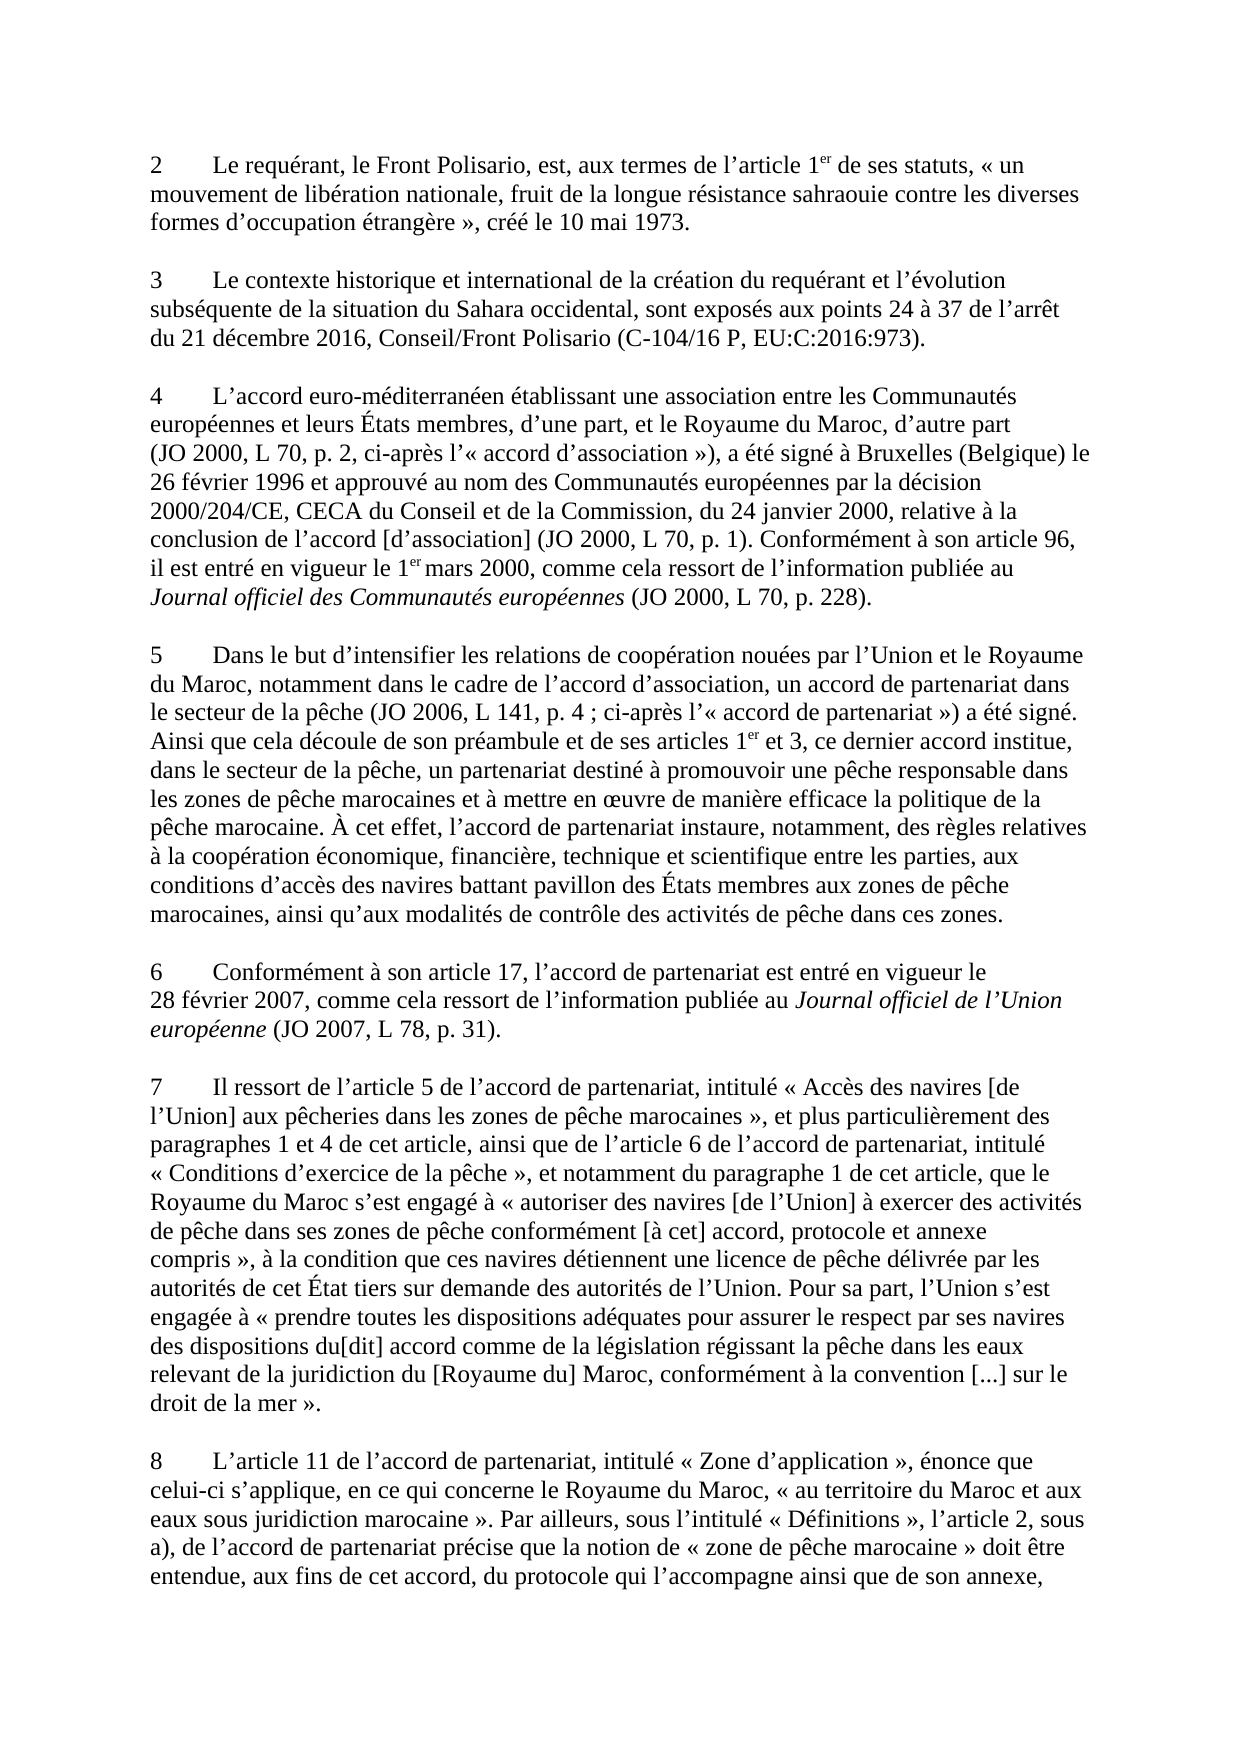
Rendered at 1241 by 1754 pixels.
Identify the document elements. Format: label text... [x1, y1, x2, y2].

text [150, 1446, 1090, 1590]
text 2 Le requérant, le Front Polisario, est, aux termes de l’article 1er de ses statuts, « un mouvement de libération nationale, fruit de la longue résistance sahraouie contre les diverses formes d’occupation étrangère », créé le 10 mai 1973. [150, 150, 1090, 236]
text 4 L’accord euro-méditerranéen établissant une association entre les Communautés européennes et leurs États membres, d’une part, et le Royaume du Maroc, d’autre part (JO 2000, L 70, p. 2, ci-après l’« accord d’association »), a été signé à Bruxelles (Belgique) le 26 février 1996 et approuvé au nom des Communautés européennes par la décision 2000/204/CE, CECA du Conseil et de la Commission, du 24 janvier 2000, relative à la conclusion de l’accord [d’association] (JO 2000, L 70, p. 1). Conformément à son article 96, il est entré en vigueur le 1er mars 2000, comme cela ressort de l’information publiée au Journal officiel des Communautés européennes (JO 2000, L 70, p. 228). [150, 381, 1090, 611]
text 5 Dans le but d’intensifier les relations de coopération nouées par l’Union et le Royaume du Maroc, notamment dans le cadre de l’accord d’association, un accord de partenariat dans le secteur de la pêche (JO 2006, L 141, p. 4 ; ci-après l’« accord de partenariat ») a été signé. Ainsi que cela découle de son préambule et de ses articles 1er et 3, ce dernier accord institue, dans le secteur de la pêche, un partenariat destiné à promouvoir une pêche responsable dans les zones de pêche marocaines et à mettre en œuvre de manière efficace la politique de la pêche marocaine. À cet effet, l’accord de partenariat instaure, notamment, des règles relatives à la coopération économique, financière, technique et scientifique entre les parties, aux conditions d’accès des navires battant pavillon des États membres aux zones de pêche marocaines, ainsi qu’aux modalités de contrôle des activités de pêche dans ces zones. [150, 640, 1090, 927]
text 7 Il ressort de l’article 5 de l’accord de partenariat, intitulé « Accès des navires [de l’Union] aux pêcheries dans les zones de pêche marocaines », et plus particulièrement des paragraphes 1 et 4 de cet article, ainsi que de l’article 6 de l’accord de partenariat, intitulé « Conditions d’exercice de la pêche », et notamment du paragraphe 1 de cet article, que le Royaume du Maroc s’est engagé à « autoriser des navires [de l’Union] à exercer des activités de pêche dans ses zones de pêche conformément [à cet] accord, protocole et annexe compris », à la condition que ces navires détiennent une licence de pêche délivrée par les autorités de cet État tiers sur demande des autorités de l’Union. Pour sa part, l’Union s’est engagée à « prendre toutes les dispositions adéquates pour assurer le respect par ses navires des dispositions du[dit] accord comme de la législation régissant la pêche dans les eaux relevant de la juridiction du [Royaume du] Maroc, conformément à la convention [...] sur le droit de la mer ». [150, 1072, 1090, 1417]
text 3 Le contexte historique et international de la création du requérant et l’évolution subséquente de la situation du Sahara occidental, sont exposés aux points 24 à 37 de l’arrêt du 21 décembre 2016, Conseil/Front Polisario (C-104/16 P, EU:C:2016:973). [150, 265, 1090, 352]
text 6 Conformément à son article 17, l’accord de partenariat est entré en vigueur le 28 février 2007, comme cela ressort de l’information publiée au Journal officiel de l’Union européenne (JO 2007, L 78, p. 31). [150, 957, 1090, 1043]
